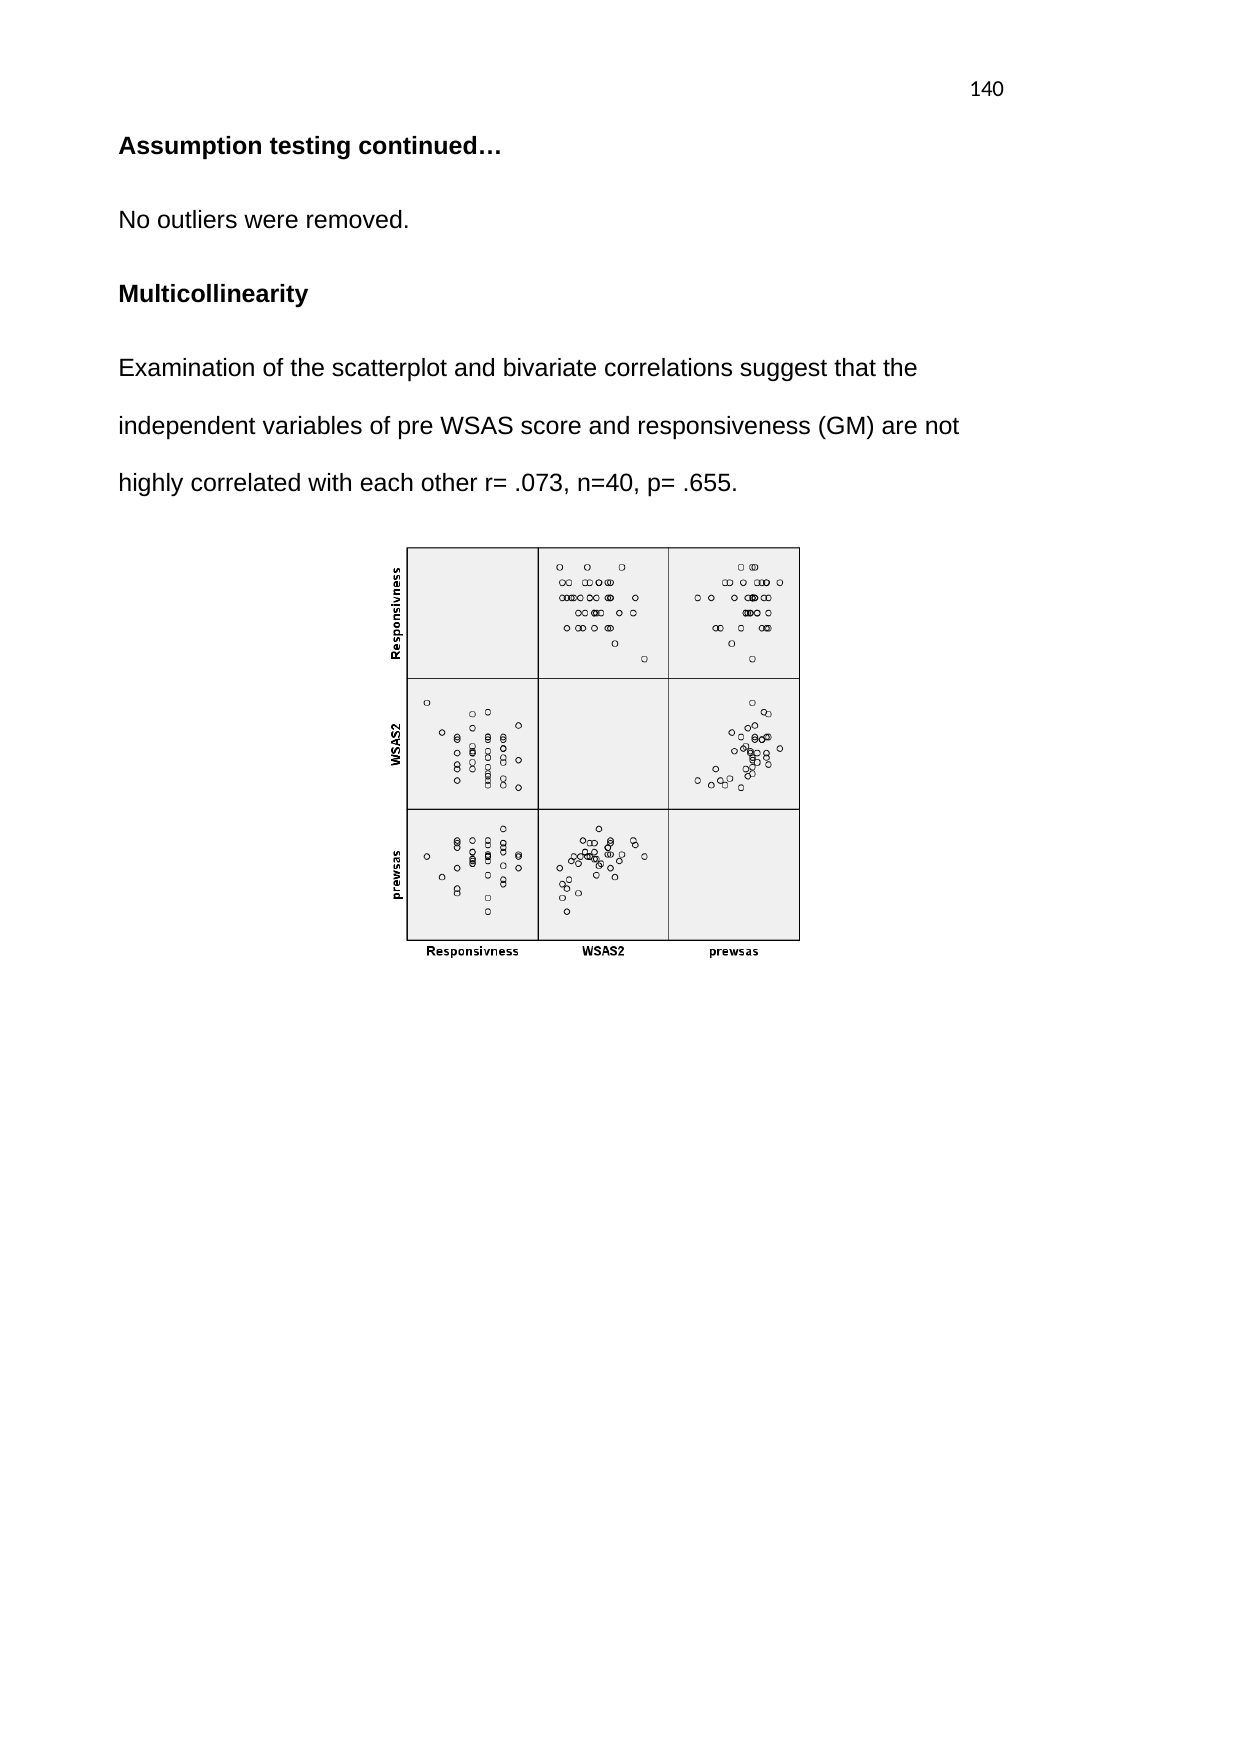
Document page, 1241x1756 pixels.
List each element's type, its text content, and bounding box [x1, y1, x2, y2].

text No outliers were removed. [118, 205, 1004, 233]
picture [329, 543, 857, 966]
text Multicollinearity [118, 279, 1004, 308]
text Assumption testing continued… [118, 131, 1004, 159]
text Examination of the scatterplot and bivariate correlations suggest that the independent variables of pre WSAS score and responsiveness (GM) are not highly correlated with each other r= .073, n=40, p= .655. [118, 353, 1004, 497]
